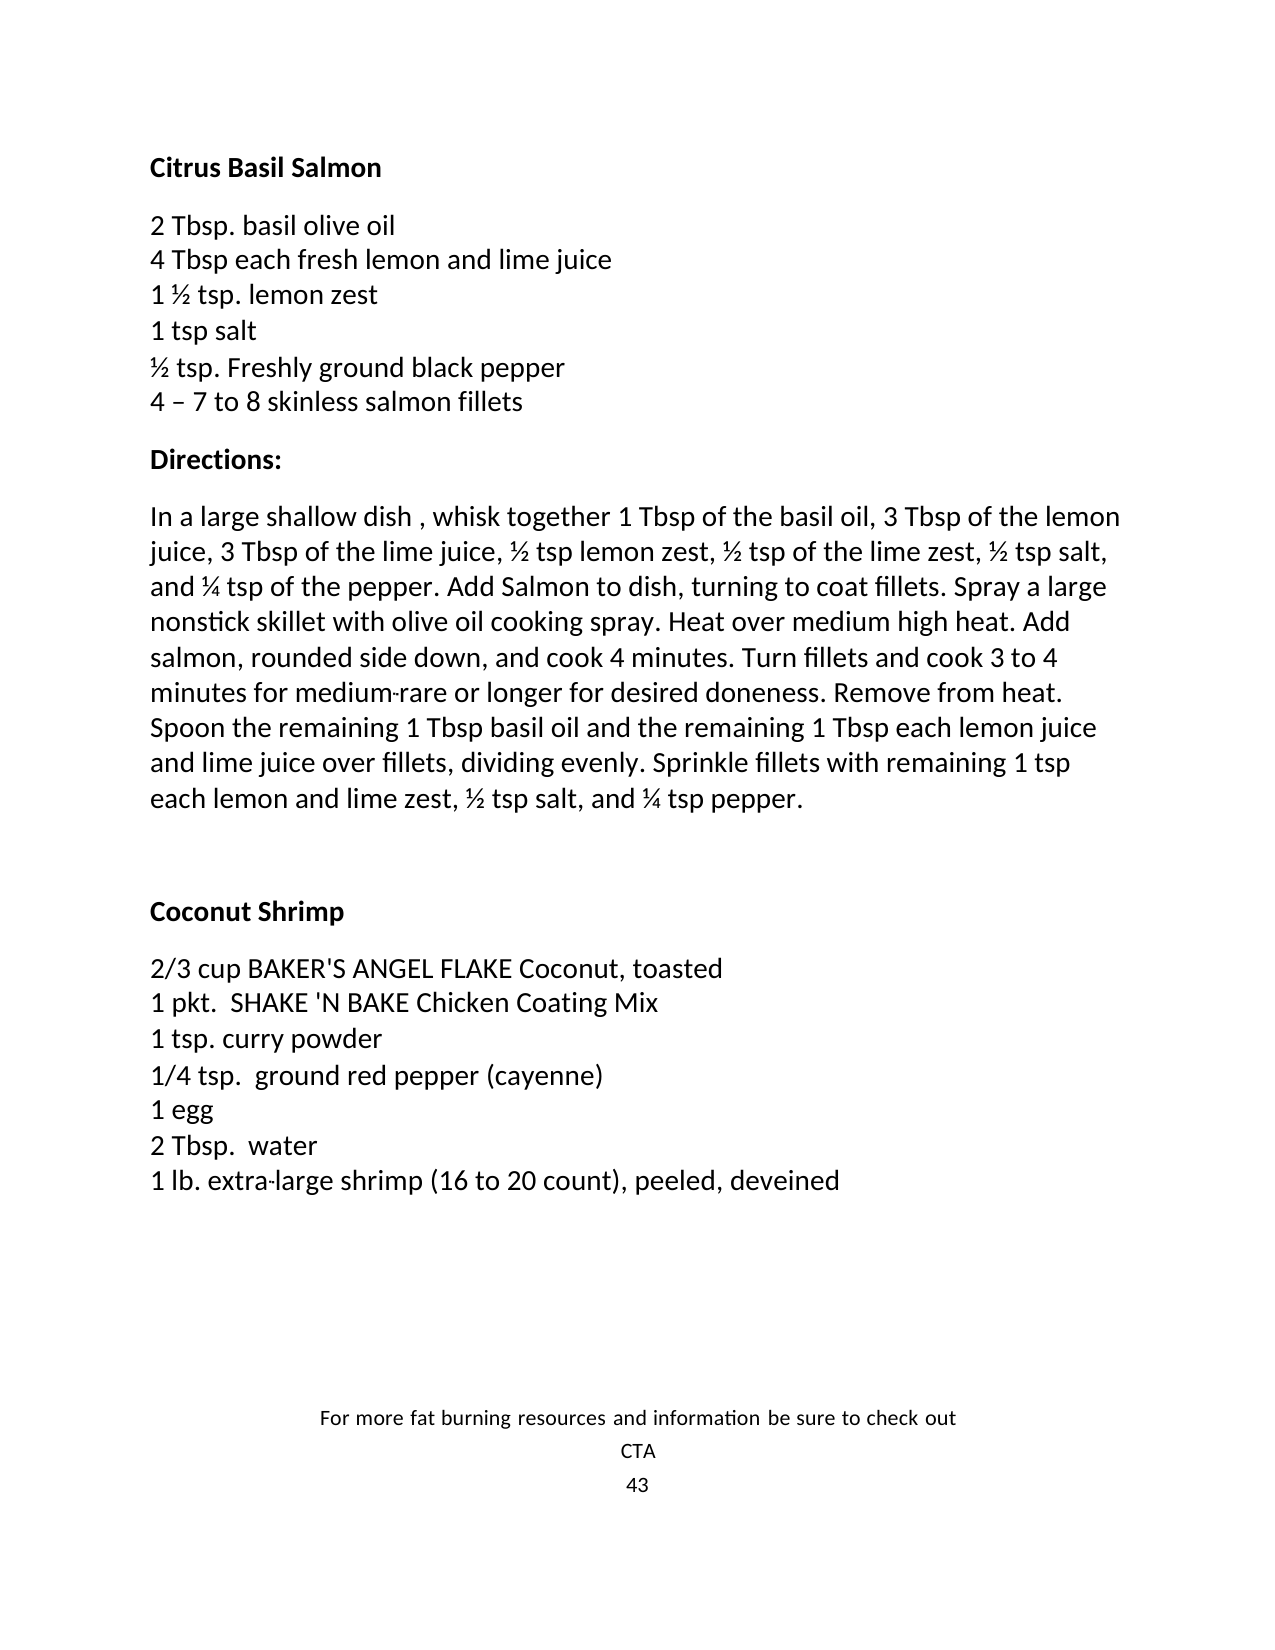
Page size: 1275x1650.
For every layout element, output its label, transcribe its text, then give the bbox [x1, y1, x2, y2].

text Citrus Basil Salmon [150, 149, 1129, 185]
text 1 pkt. SHAKE 'N BAKE Chicken Coating Mix [150, 986, 1129, 1021]
text 1 ½ tsp. lemon zest [150, 278, 1129, 313]
text Coconut Shrimp [150, 893, 1129, 928]
text 2/3 cup BAKER'S ANGEL FLAKE Coconut, toasted [150, 950, 1129, 986]
text 1 lb. extra-­‐large shrimp (16 to 20 count), peeled, deveined [150, 1164, 1129, 1199]
text 1 egg [150, 1093, 1129, 1128]
text 2 Tbsp. water [150, 1128, 1129, 1164]
text In a large shallow dish , whisk together 1 Tbsp of the basil oil, 3 Tbsp of the lemon juice, 3 Tbsp of the lime juice, ½ tsp lemon zest, ½ tsp of the lime zest, ½ tsp salt, and ¼ tsp of the pepper. Add Salmon to dish, turning to coat fillets. Spray a large nonstick skillet with olive oil cooking spray. Heat over medium high heat. Add salmon, rounded side down, and cook 4 minutes. Turn fillets and cook 3 to 4 minutes for medium-­‐rare or longer for desired doneness. Remove from heat. Spoon the remaining 1 Tbsp basil oil and the remaining 1 Tbsp each lemon juice and lime juice over fillets, dividing evenly. Sprinkle fillets with remaining 1 tsp each lemon and lime zest, ½ tsp salt, and ¼ tsp pepper. [150, 498, 1124, 816]
text 1/4 tsp. ground red pepper (cayenne) [150, 1057, 1129, 1093]
text 2 Tbsp. basil olive oil [150, 207, 1129, 242]
text 1 tsp. curry powder [150, 1021, 1129, 1057]
text 1 tsp salt [150, 313, 1129, 349]
text Directions: [150, 441, 1129, 476]
text 4 Tbsp each fresh lemon and lime juice [150, 242, 1129, 278]
text ½ tsp. Freshly ground black pepper [150, 349, 1129, 385]
text 4 – 7 to 8 skinless salmon fillets [150, 385, 1129, 420]
